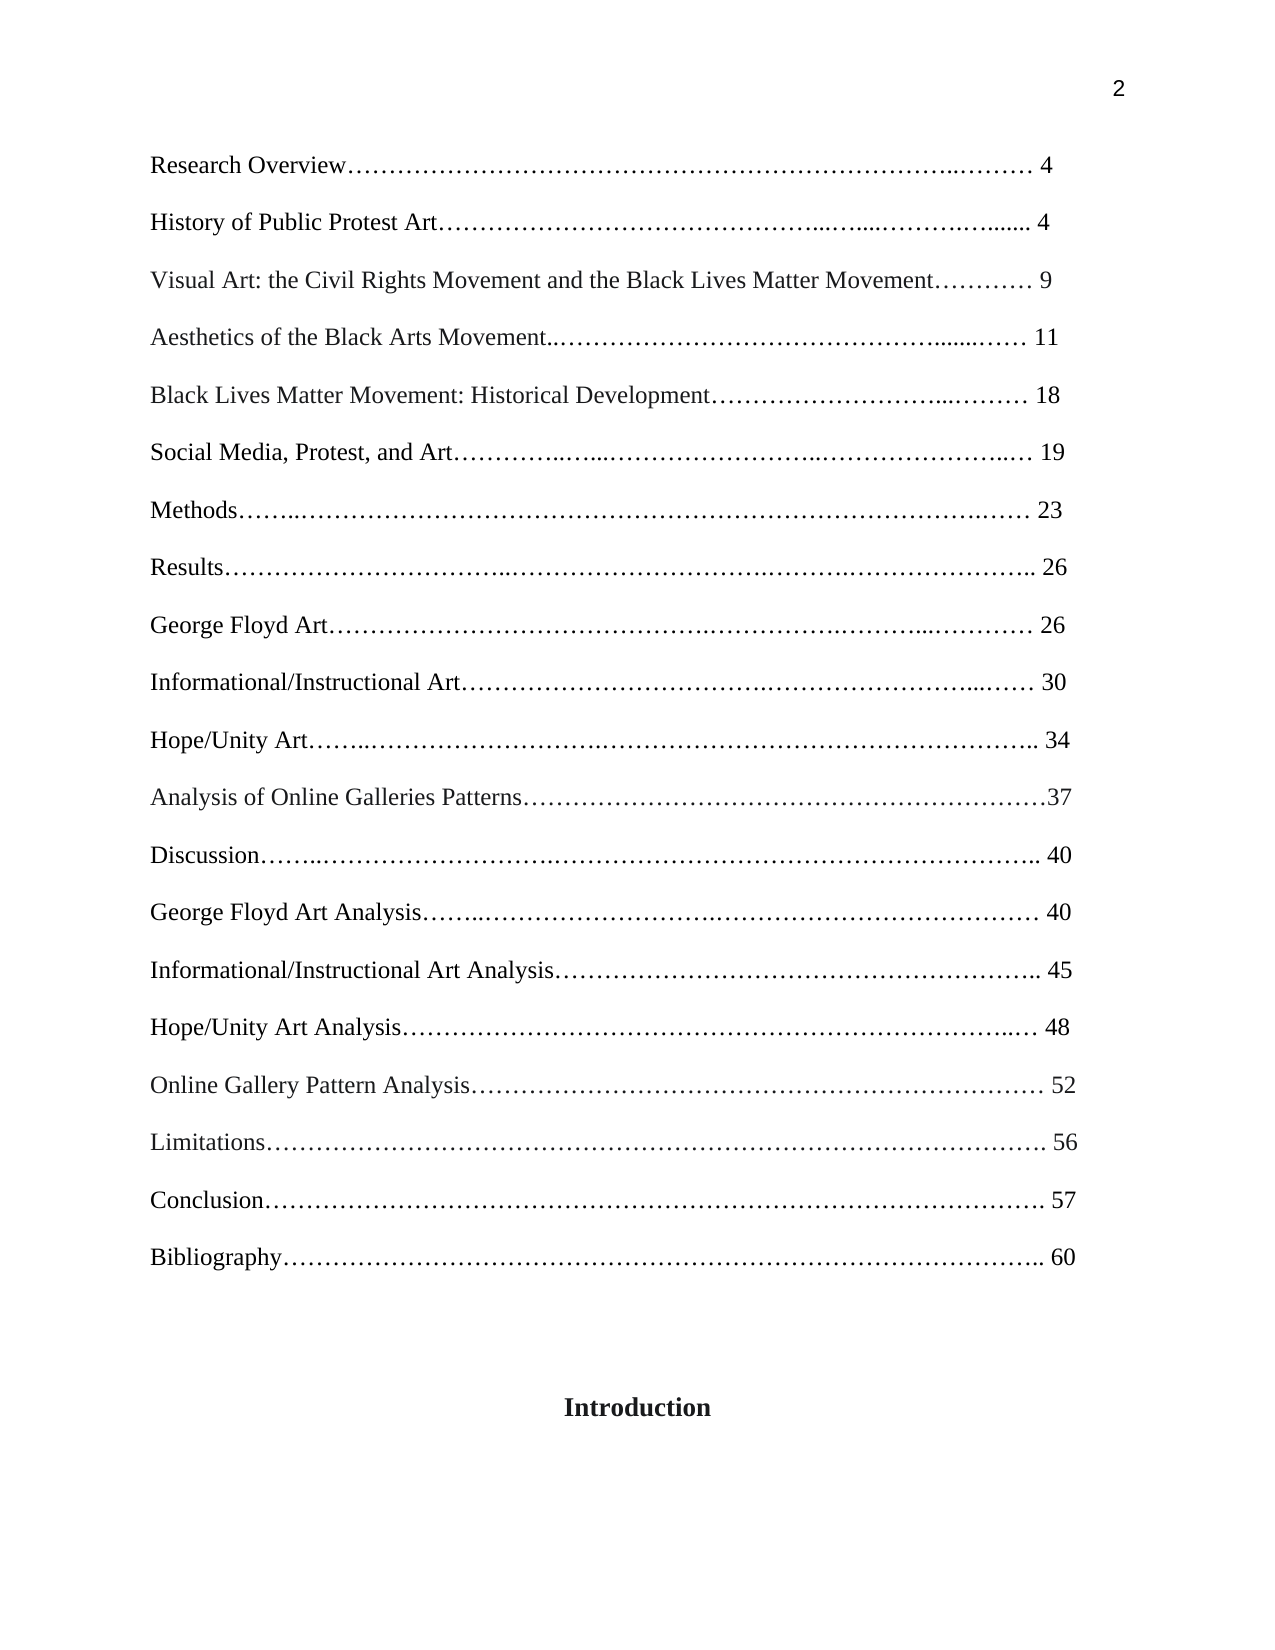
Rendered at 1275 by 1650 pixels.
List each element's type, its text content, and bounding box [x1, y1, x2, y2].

text Discussion……..……………………….………………………………………………….. 40 [150, 840, 1125, 869]
text George Floyd Art……………………………………….…………….………...………… 26 [150, 610, 1125, 639]
text Visual Art: the Civil Rights Movement and the Black Lives Matter Movement………… 9 [150, 265, 1125, 294]
text Informational/Instructional Art……………………………….……………………...…… 30 [150, 667, 1125, 696]
text Hope/Unity Art……..……………………….…………………………………………….. 34 [150, 725, 1125, 754]
text Informational/Instructional Art Analysis………………………………………………….. 45 [150, 955, 1125, 984]
text George Floyd Art Analysis……..……………………….………………………………… 40 [150, 897, 1125, 926]
text Limitations…………………………………………………………………………………. 56 [150, 1127, 1125, 1156]
text Aesthetics of the Black Arts Movement..……………………………………….......…… 11 [150, 322, 1125, 351]
text Research Overview………………………………………………………………..……… 4 [150, 150, 1125, 179]
text Results……………………………..………………………….……….………………….. 26 [150, 552, 1125, 581]
text Bibliography……………………………………………………………………………….. 60 [150, 1242, 1125, 1271]
text Online Gallery Pattern Analysis…………………………………………………………… 52 [150, 1070, 1125, 1099]
text Conclusion…………………………………………………………………………………. 57 [150, 1185, 1125, 1214]
text Methods……..……………………………………………………………………….…… 23 [150, 495, 1125, 524]
text Analysis of Online Galleries Patterns………………………………………………………37 [150, 782, 1125, 811]
text Black Lives Matter Movement: Historical Development………………………...……… 18 [150, 380, 1125, 409]
text Social Media, Protest, and Art…………..…...……………………..…………………..… 19 [150, 437, 1125, 466]
text History of Public Protest Art………………………………………...…....……….…....... 4 [150, 207, 1125, 236]
text Hope/Unity Art Analysis………………………………………………………………..… 48 [150, 1012, 1125, 1041]
text Introduction [150, 1391, 1125, 1422]
